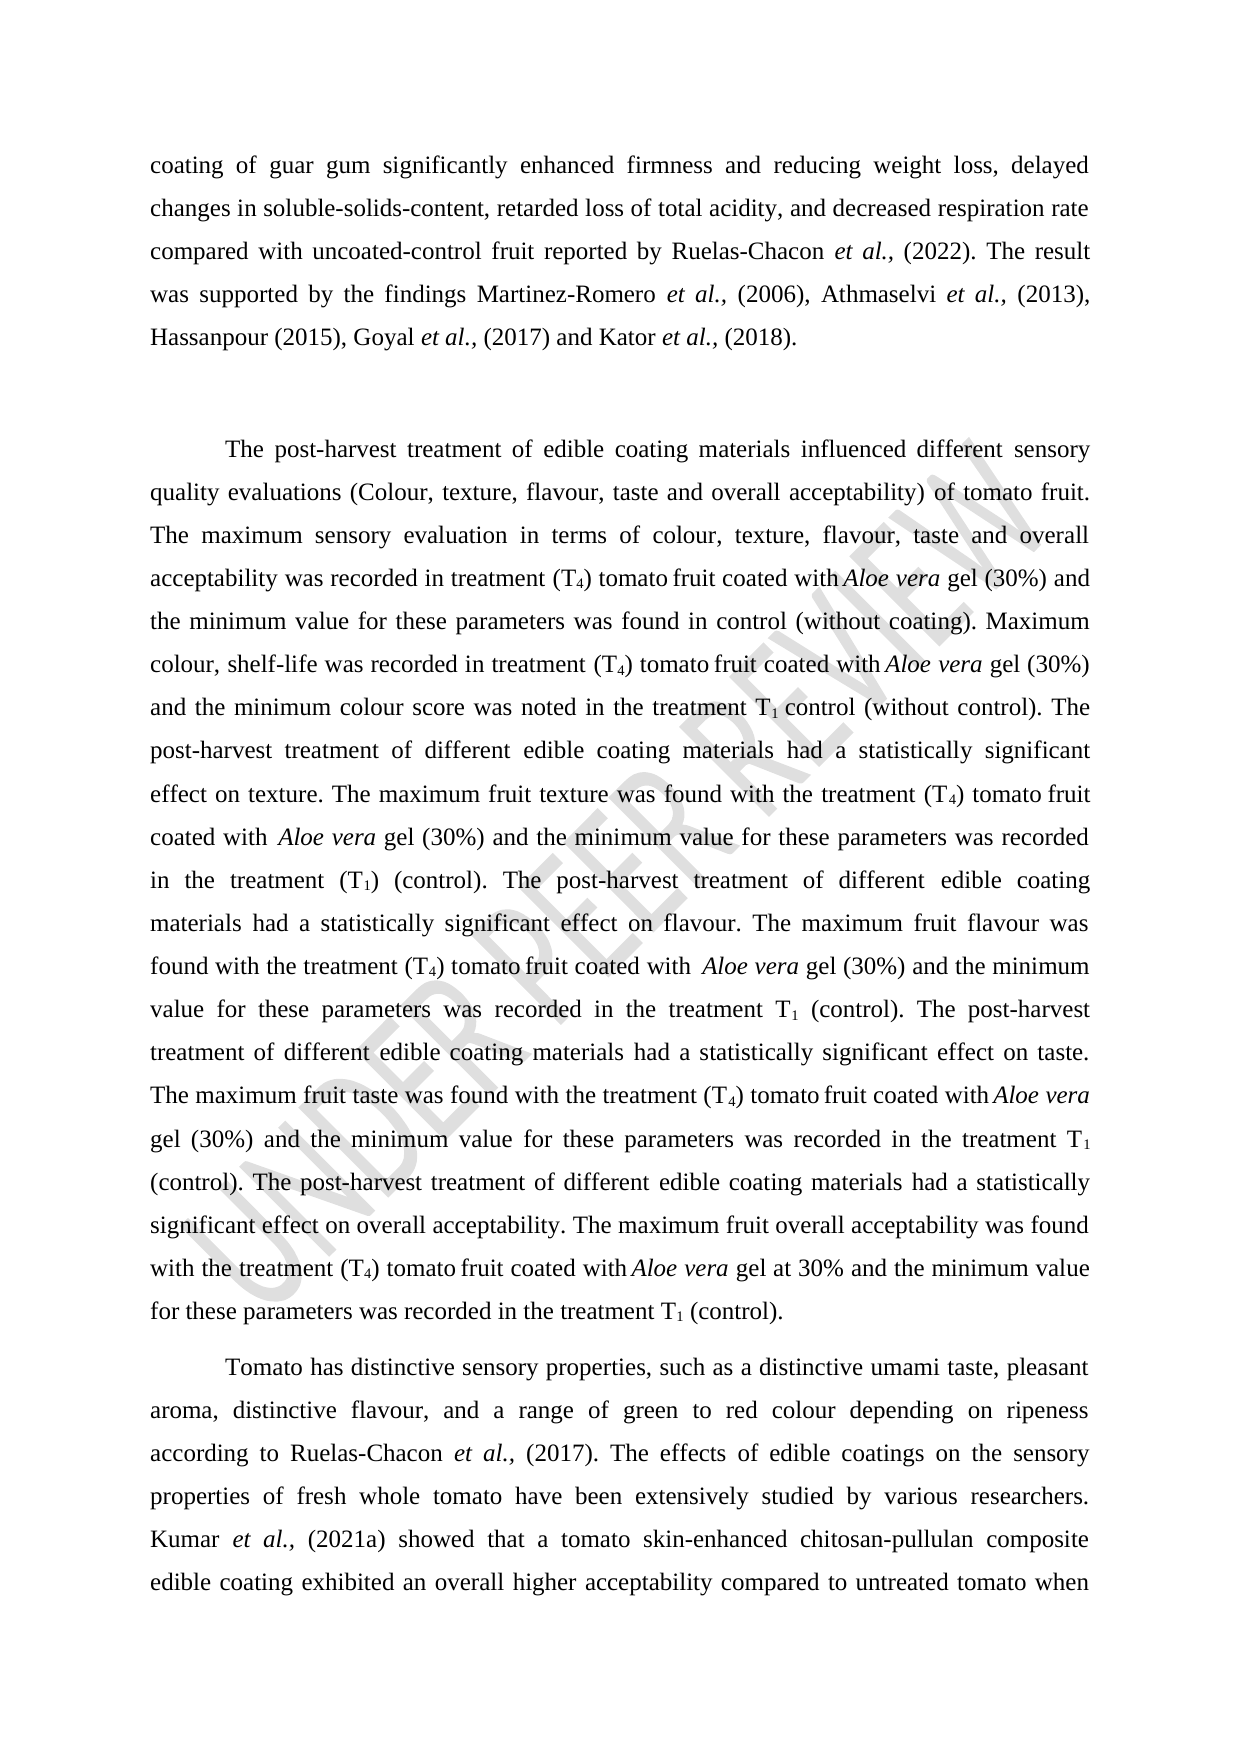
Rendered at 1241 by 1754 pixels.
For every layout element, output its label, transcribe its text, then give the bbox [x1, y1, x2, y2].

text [150, 1352, 1090, 1596]
text The post-harvest treatment of edible coating materials influenced different sensory quality evaluations (Colour, texture, flavour, taste and overall acceptability) of tomato fruit. The maximum sensory evaluation in terms of colour, texture, flavour, taste and overall acceptability was recorded in treatment (T4) tomato fruit coated with Aloe vera gel (30%) and the minimum value for these parameters was found in control (without coating). Maximum colour, shelf-life was recorded in treatment (T4) tomato fruit coated with Aloe vera gel (30%) and the minimum colour score was noted in the treatment T1 control (without control). The post-harvest treatment of different edible coating materials had a statistically significant effect on texture. The maximum fruit texture was found with the treatment (T4) tomato fruit coated with Aloe vera gel (30%) and the minimum value for these parameters was recorded in the treatment (T1) (control). The post-harvest treatment of different edible coating materials had a statistically significant effect on flavour. The maximum fruit flavour was found with the treatment (T4) tomato fruit coated with Aloe vera gel (30%) and the minimum value for these parameters was recorded in the treatment T1 (control). The post-harvest treatment of different edible coating materials had a statistically significant effect on taste. The maximum fruit taste was found with the treatment (T4) tomato fruit coated with Aloe vera gel (30%) and the minimum value for these parameters was recorded in the treatment T1 (control). The post-harvest treatment of different edible coating materials had a statistically significant effect on overall acceptability. The maximum fruit overall acceptability was found with the treatment (T4) tomato fruit coated with Aloe vera gel at 30% and the minimum value for these parameters was recorded in the treatment T1 (control). [150, 434, 1090, 1325]
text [150, 150, 1090, 351]
